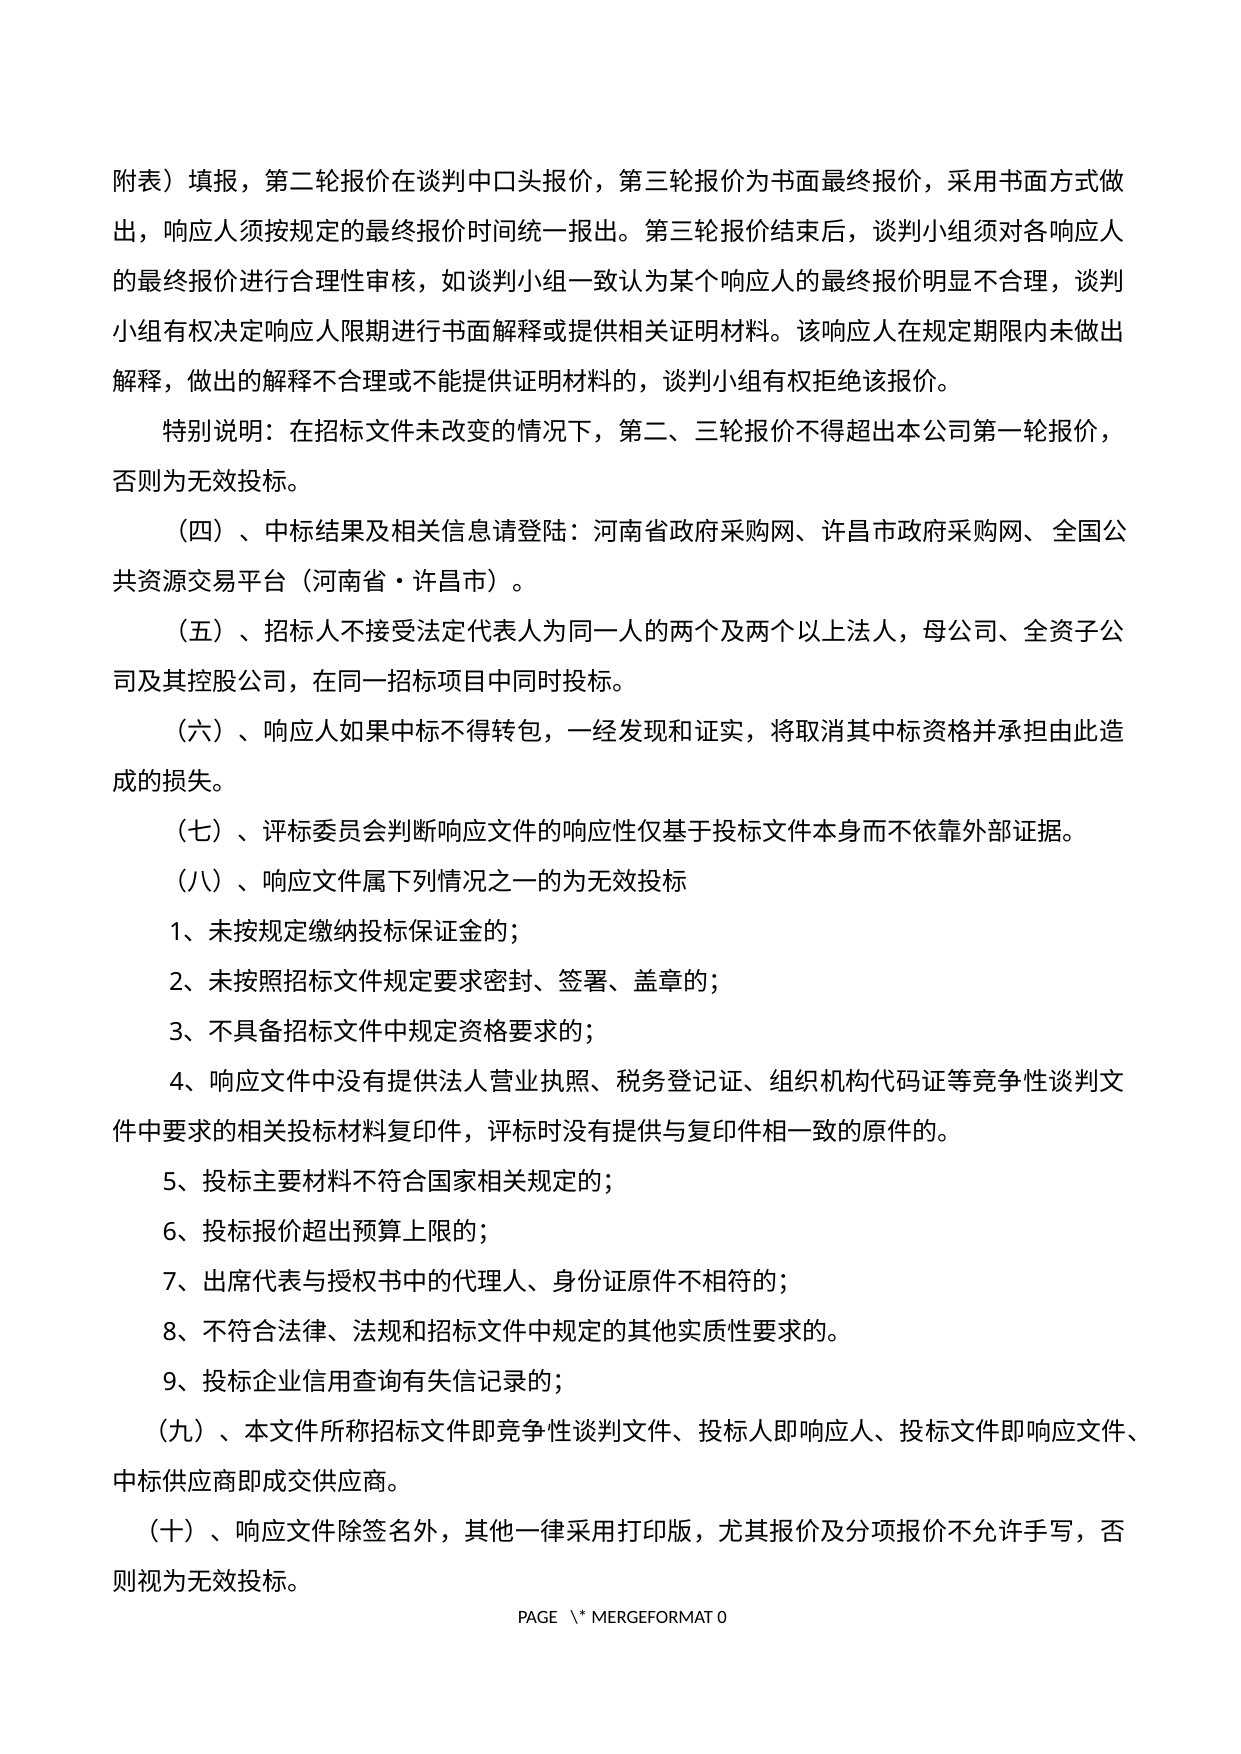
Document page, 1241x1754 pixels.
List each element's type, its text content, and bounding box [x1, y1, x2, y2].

text 9、投标企业信用查询有失信记录的； [112, 1350, 1128, 1400]
text 6、投标报价超出预算上限的； [112, 1200, 1128, 1250]
text （七）、评标委员会判断响应文件的响应性仅基于投标文件本身而不依靠外部证据。 [112, 800, 1128, 850]
text 特别说明：在招标文件未改变的情况下，第二、三轮报价不得超出本公司第一轮报价，否则为无效投标。 [112, 400, 1128, 500]
text （六）、响应人如果中标不得转包，一经发现和证实，将取消其中标资格并承担由此造成的损失。 [112, 700, 1128, 800]
text 4、响应文件中没有提供法人营业执照、税务登记证、组织机构代码证等竞争性谈判文件中要求的相关投标材料复印件，评标时没有提供与复印件相一致的原件的。 [112, 1050, 1128, 1150]
text 3、不具备招标文件中规定资格要求的； [112, 1000, 1128, 1050]
text 5、投标主要材料不符合国家相关规定的； [112, 1150, 1128, 1200]
text （九）、本文件所称招标文件即竞争性谈判文件、投标人即响应人、投标文件即响应文件、中标供应商即成交供应商。 [112, 1400, 1128, 1500]
text 2、未按照招标文件规定要求密封、签署、盖章的； [112, 950, 1128, 1000]
text （十）、响应文件除签名外，其他一律采用打印版，尤其报价及分项报价不允许手写，否则视为无效投标。 [112, 1500, 1128, 1600]
text （四）、中标结果及相关信息请登陆：河南省政府采购网、许昌市政府采购网、全国公共资源交易平台（河南省•许昌市）。 [112, 500, 1128, 600]
text （五）、招标人不接受法定代表人为同一人的两个及两个以上法人，母公司、全资子公司及其控股公司，在同一招标项目中同时投标。 [112, 600, 1128, 700]
text 7、出席代表与授权书中的代理人、身份证原件不相符的； [112, 1250, 1128, 1300]
text 8、不符合法律、法规和招标文件中规定的其他实质性要求的。 [112, 1300, 1128, 1350]
text 1、未按规定缴纳投标保证金的； [112, 900, 1128, 950]
text （八）、响应文件属下列情况之一的为无效投标 [112, 850, 1128, 900]
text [112, 150, 1128, 400]
